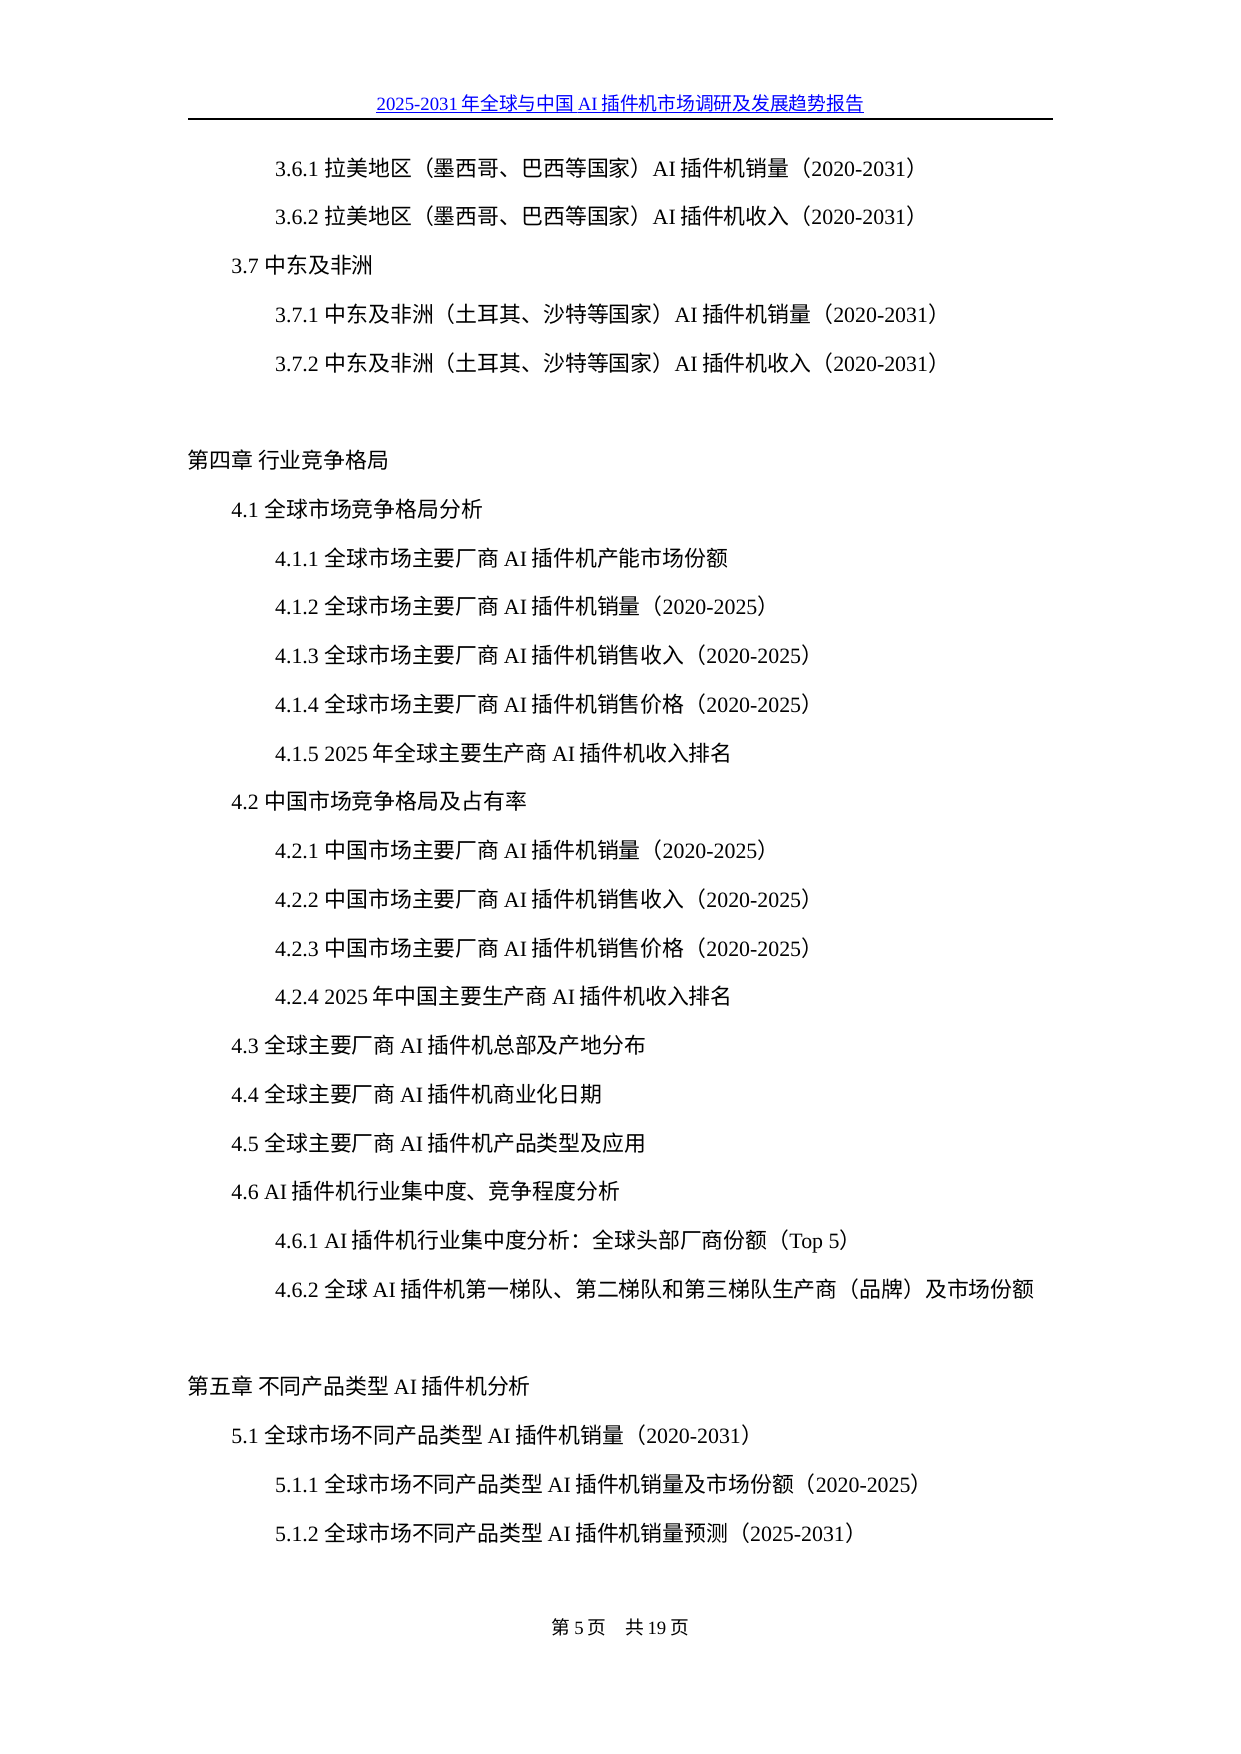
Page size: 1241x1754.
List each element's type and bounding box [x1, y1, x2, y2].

text [187, 150, 1053, 1548]
